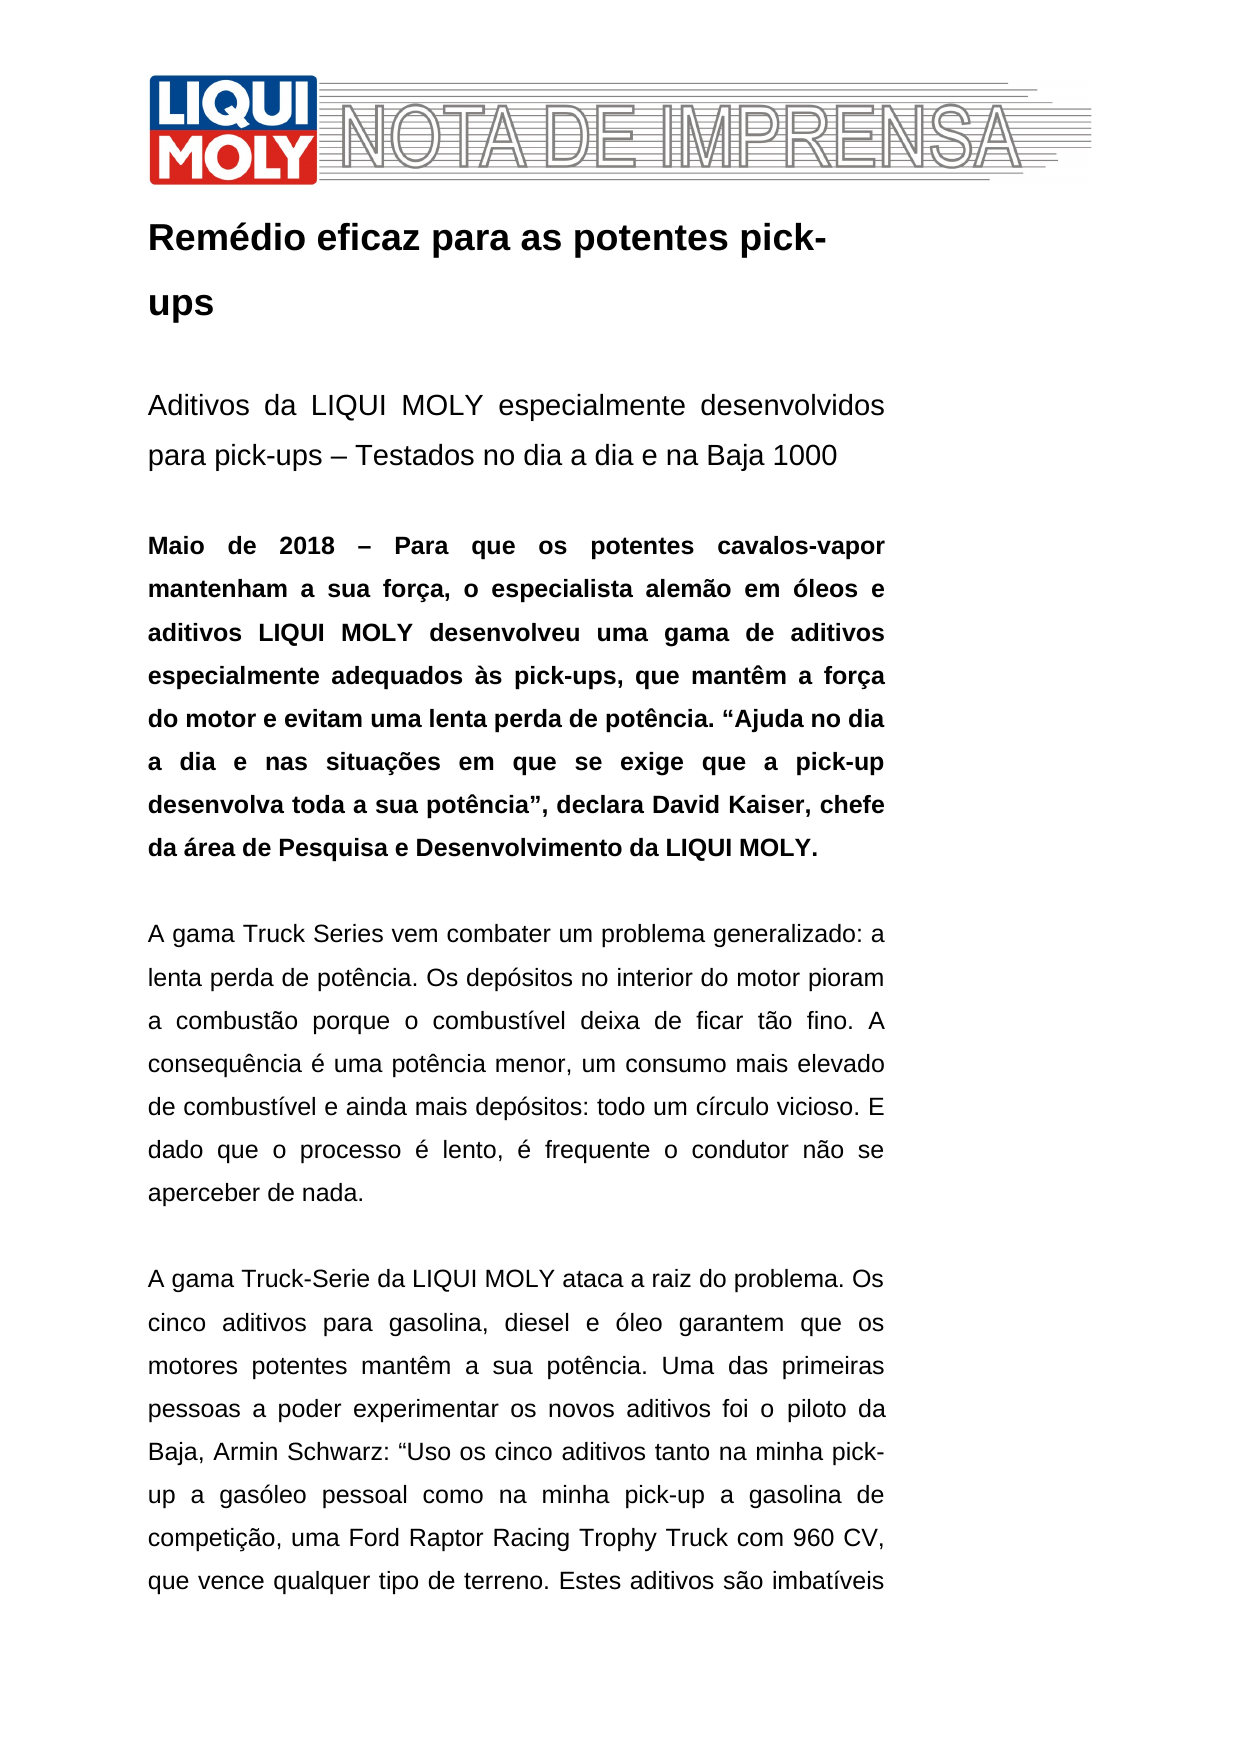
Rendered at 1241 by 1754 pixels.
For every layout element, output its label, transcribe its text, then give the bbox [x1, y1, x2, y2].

text A gama Truck Series vem combater um problema generalizado: a lenta perda de potência. Os depósitos no interior do motor pioram a combustão porque o combustível deixa de ficar tão fino. A consequência é uma potência menor, um consumo mais elevado de combustível e ainda mais depósitos: todo um círculo vicioso. E dado que o processo é lento, é frequente o condutor não se aperceber de nada. [148, 919, 886, 1207]
picture [147, 73, 1092, 187]
text Aditivos da LIQUI MOLY especialmente desenvolvidos para pick-ups – Testados no dia a dia e na Baja 1000 [148, 387, 886, 471]
text Remédio eficaz para as potentes pick-ups [148, 215, 886, 323]
text Maio de 2018 – Para que os potentes cavalos-vapor mantenham a sua força, o especialista alemão em óleos e aditivos LIQUI MOLY desenvolveu uma gama de aditivos especialmente adequados às pick-ups, que mantêm a força do motor e evitam uma lenta perda de potência. “Ajuda no dia a dia e nas situações em que se exige que a pick-up desenvolva toda a sua potência”, declara David Kaiser, chefe da área de Pesquisa e Desenvolvimento da LIQUI MOLY. [148, 531, 886, 862]
